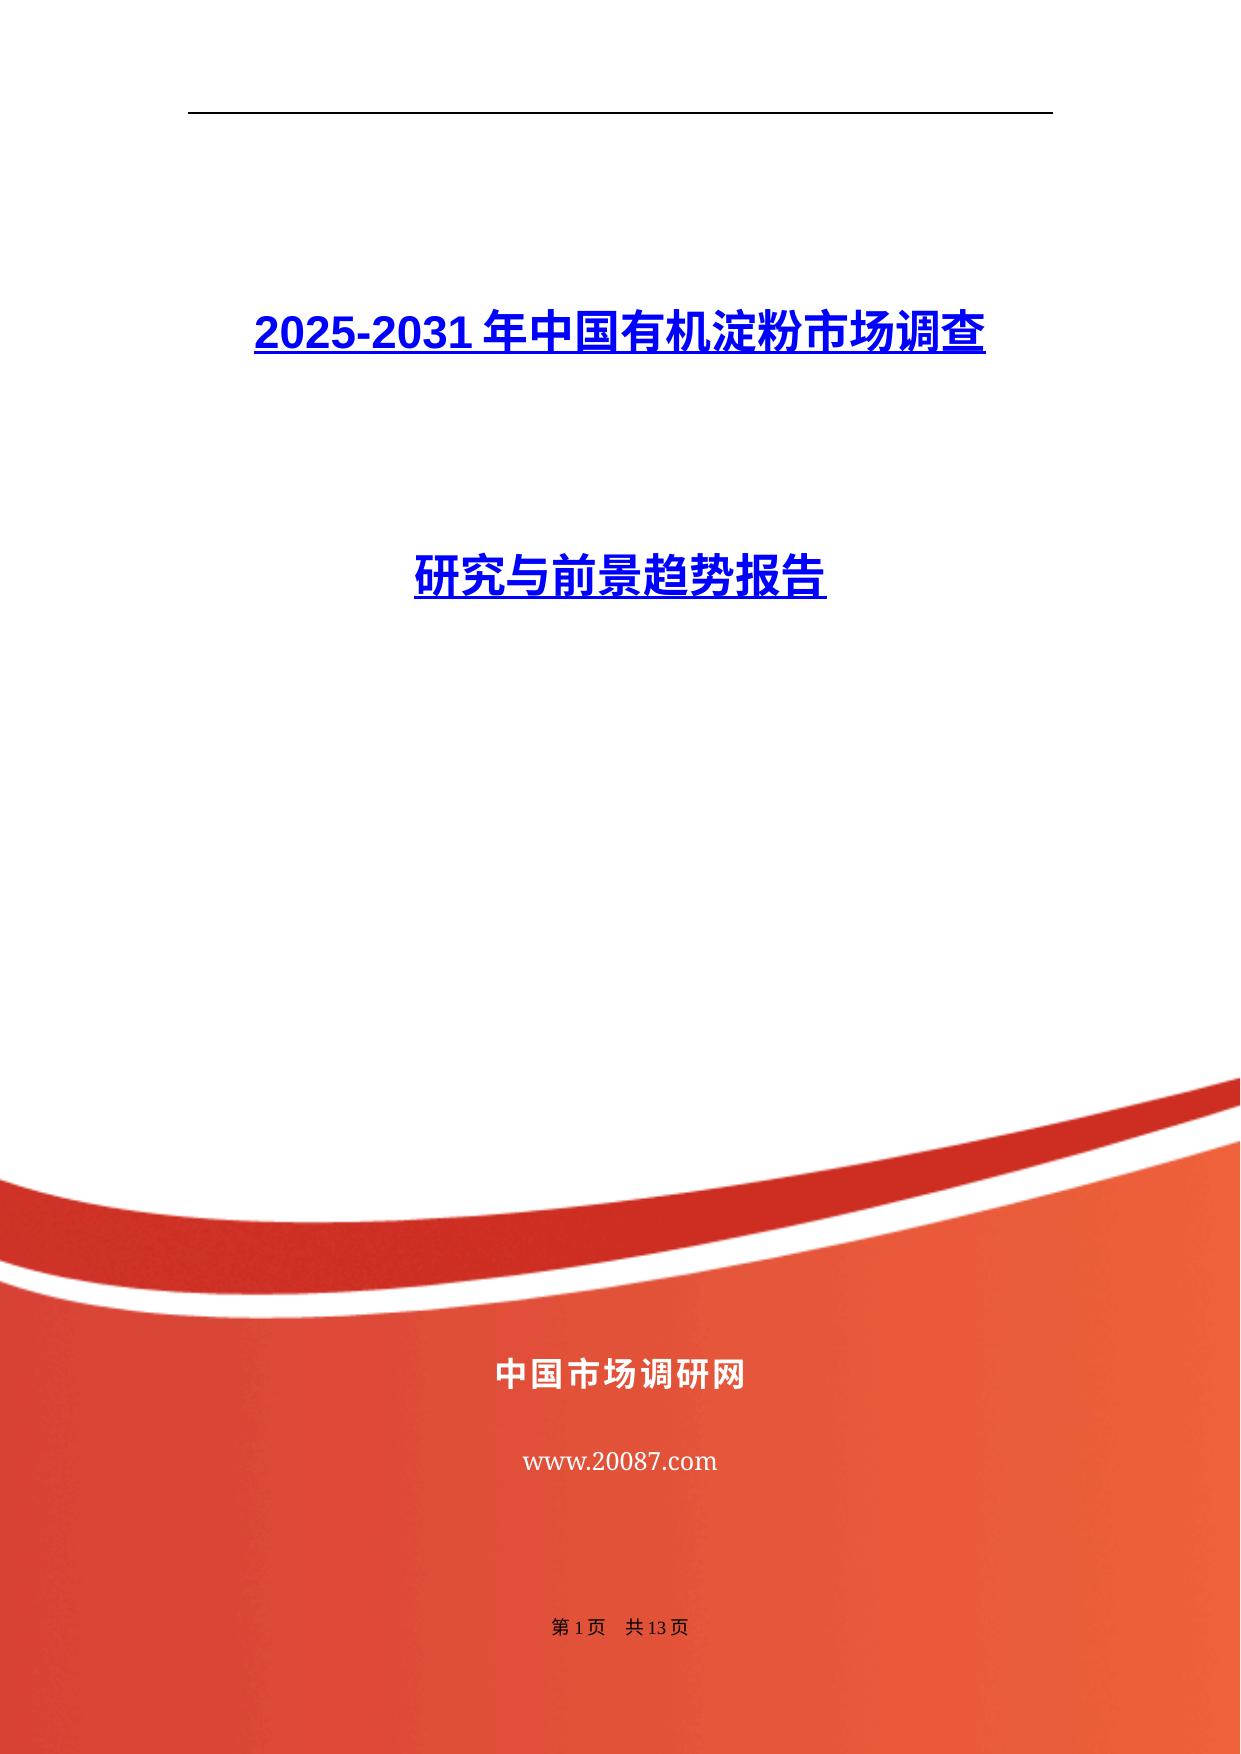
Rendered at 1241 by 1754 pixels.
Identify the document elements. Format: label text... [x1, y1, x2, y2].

table_header 2025-2031年中国有机淀粉市场调查研究与前景趋势报告 [188, 207, 1053, 773]
text www.20087.com [187, 1428, 1053, 1493]
picture [0, 1006, 1241, 1754]
subtitle 中国市场调研网 [187, 1339, 1053, 1404]
